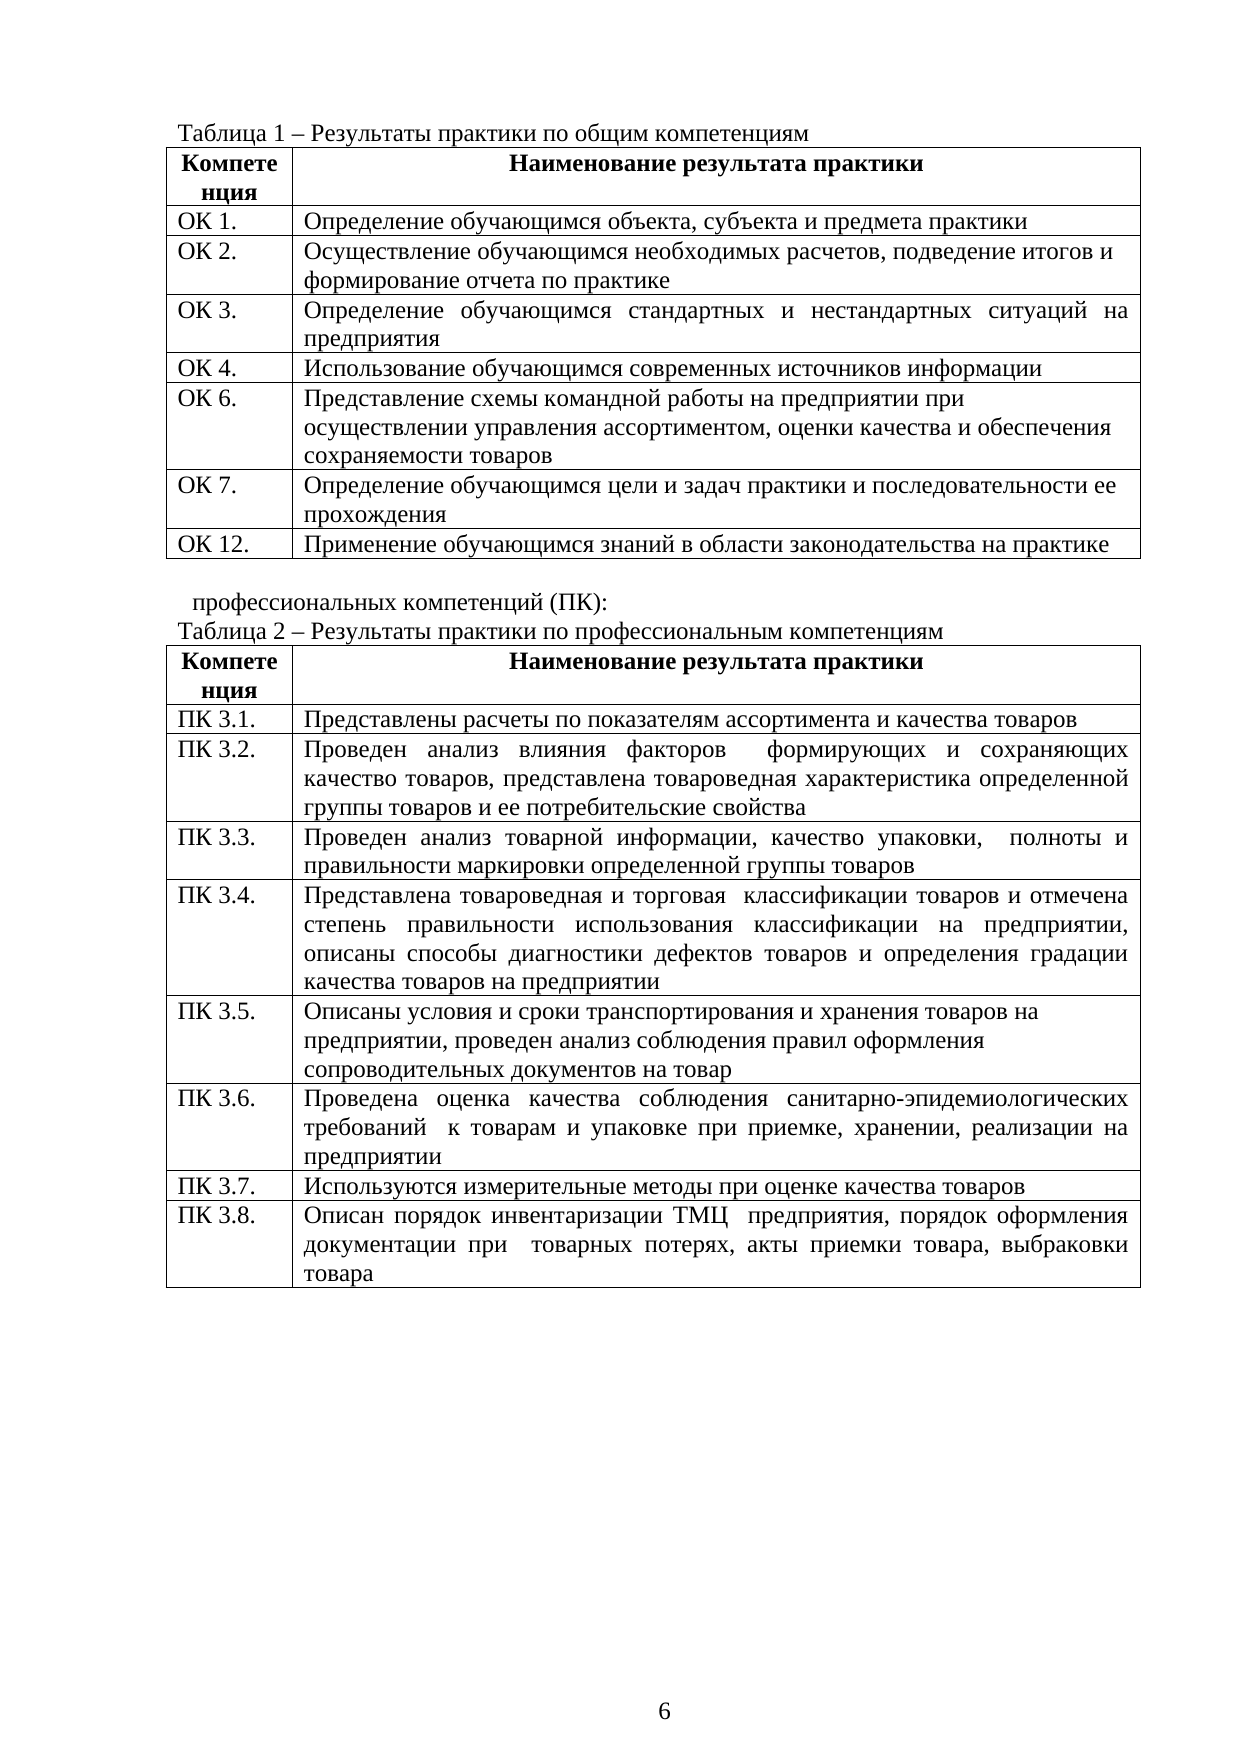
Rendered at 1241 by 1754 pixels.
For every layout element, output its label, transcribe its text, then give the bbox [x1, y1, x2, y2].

table_cell ПК 3.6. [167, 1084, 292, 1170]
table_header Наименование результата практики [293, 646, 1140, 703]
table_cell Представлены расчеты по показателям ассортимента и качества товаров [293, 705, 1140, 733]
table_cell ОК 12. [167, 529, 292, 558]
table_cell ОК 2. [167, 236, 292, 294]
table_cell Проведена оценка качества соблюдения санитарно-эпидемиологических требований к товарам и упаковке при приемке, хранении, реализации на предприятии [293, 1084, 1140, 1170]
table_cell Представлена товароведная и торговая классификации товаров и отмечена степень правильности использования классификации на предприятии, описаны способы диагностики дефектов товаров и определения градации качества товаров на предприятии [293, 880, 1140, 995]
table_cell Определение обучающимся стандартных и нестандартных ситуаций на предприятия [293, 295, 1140, 352]
table_header Наименование результата практики [293, 148, 1140, 205]
table_header Компетенция [167, 148, 292, 205]
table_cell Проведен анализ товарной информации, качество упаковки, полноты и правильности маркировки определенной группы товаров [293, 822, 1140, 879]
table_cell ОК 6. [167, 383, 292, 469]
table_cell ОК 1. [167, 206, 292, 235]
table_cell ПК 3.7. [167, 1171, 292, 1199]
table_cell Описан порядок инвентаризации ТМЦ предприятия, порядок оформления документации при товарных потерях, акты приемки товара, выбраковки товара [293, 1201, 1140, 1287]
table_cell Проведен анализ влияния факторов формирующих и сохраняющих качество товаров, представлена товароведная характеристика определенной группы товаров и ее потребительские свойства [293, 734, 1140, 821]
table_cell Представление схемы командной работы на предприятии при осуществлении управления ассортиментом, оценки качества и обеспечения сохраняемости товаров [293, 383, 1140, 469]
table_cell Описаны условия и сроки транспортирования и хранения товаров на предприятии, проведен анализ соблюдения правил оформления сопроводительных документов на товар [293, 996, 1140, 1082]
table_cell ОК 7. [167, 470, 292, 528]
table_cell ПК 3.2. [167, 734, 292, 821]
table_cell ПК 3.5. [167, 996, 292, 1082]
table_cell ПК 3.8. [167, 1201, 292, 1287]
table_cell ПК 3.4. [167, 880, 292, 995]
table_cell ПК 3.3. [167, 822, 292, 879]
table_cell Осуществление обучающимся необходимых расчетов, подведение итогов и формирование отчета по практике [293, 236, 1140, 294]
list Таблица 1 – Результаты практики по общим компетенциям [177, 118, 1152, 147]
table_cell Используются измерительные методы при оценке качества товаров [293, 1171, 1140, 1199]
table_cell Использование обучающимся современных источников информации [293, 353, 1140, 382]
table_cell ПК 3.1. [167, 705, 292, 733]
list Таблица 2 – Результаты практики по профессиональным компетенциям [177, 616, 1152, 645]
list профессиональных компетенций (ПК): [177, 587, 1152, 616]
table_header Компетенция [167, 646, 292, 703]
table_cell Применение обучающимся знаний в области законодательства на практике [293, 529, 1140, 558]
table_cell ОК 4. [167, 353, 292, 382]
table_cell ОК 3. [167, 295, 292, 352]
table_cell Определение обучающимся объекта, субъекта и предмета практики [293, 206, 1140, 235]
table_cell Определение обучающимся цели и задач практики и последовательности ее прохождения [293, 470, 1140, 528]
